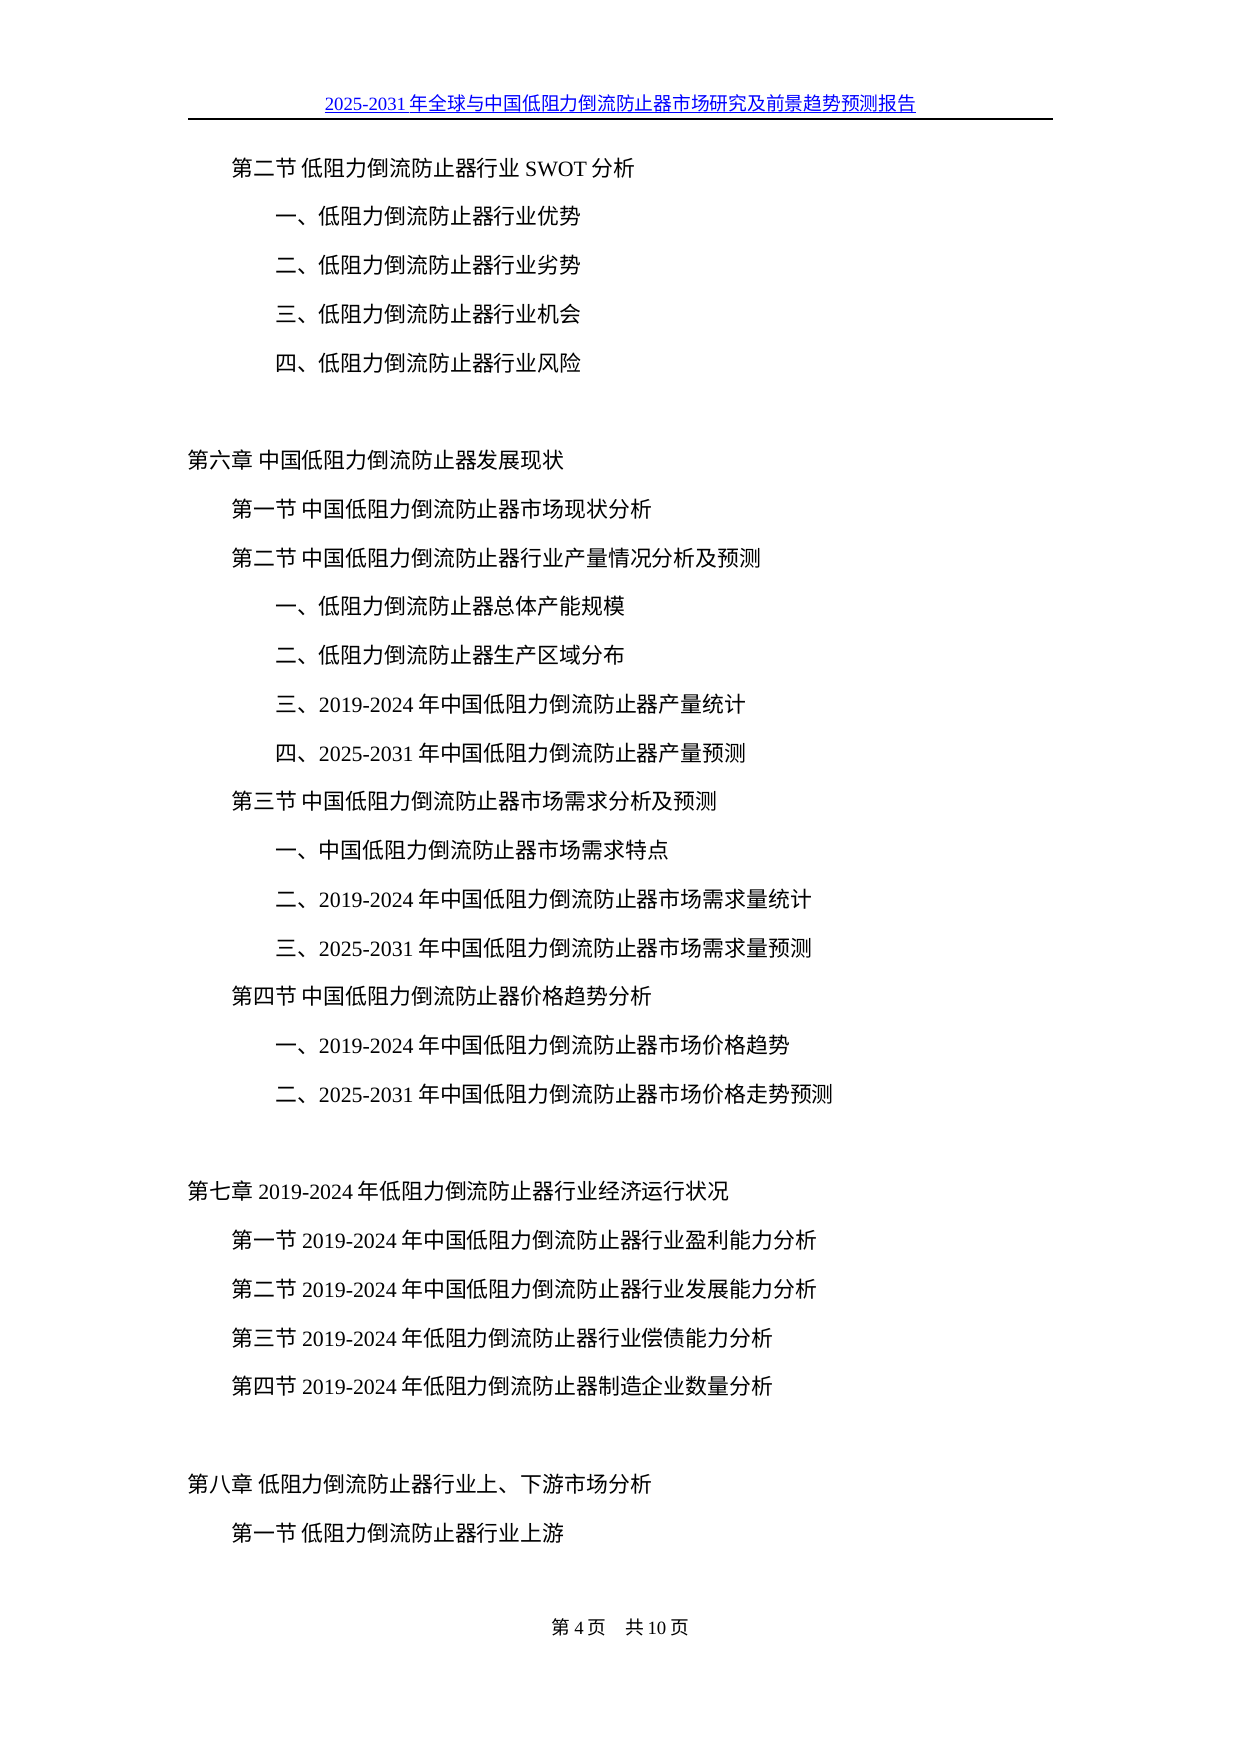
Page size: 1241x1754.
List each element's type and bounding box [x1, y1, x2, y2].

text [187, 150, 1053, 1548]
